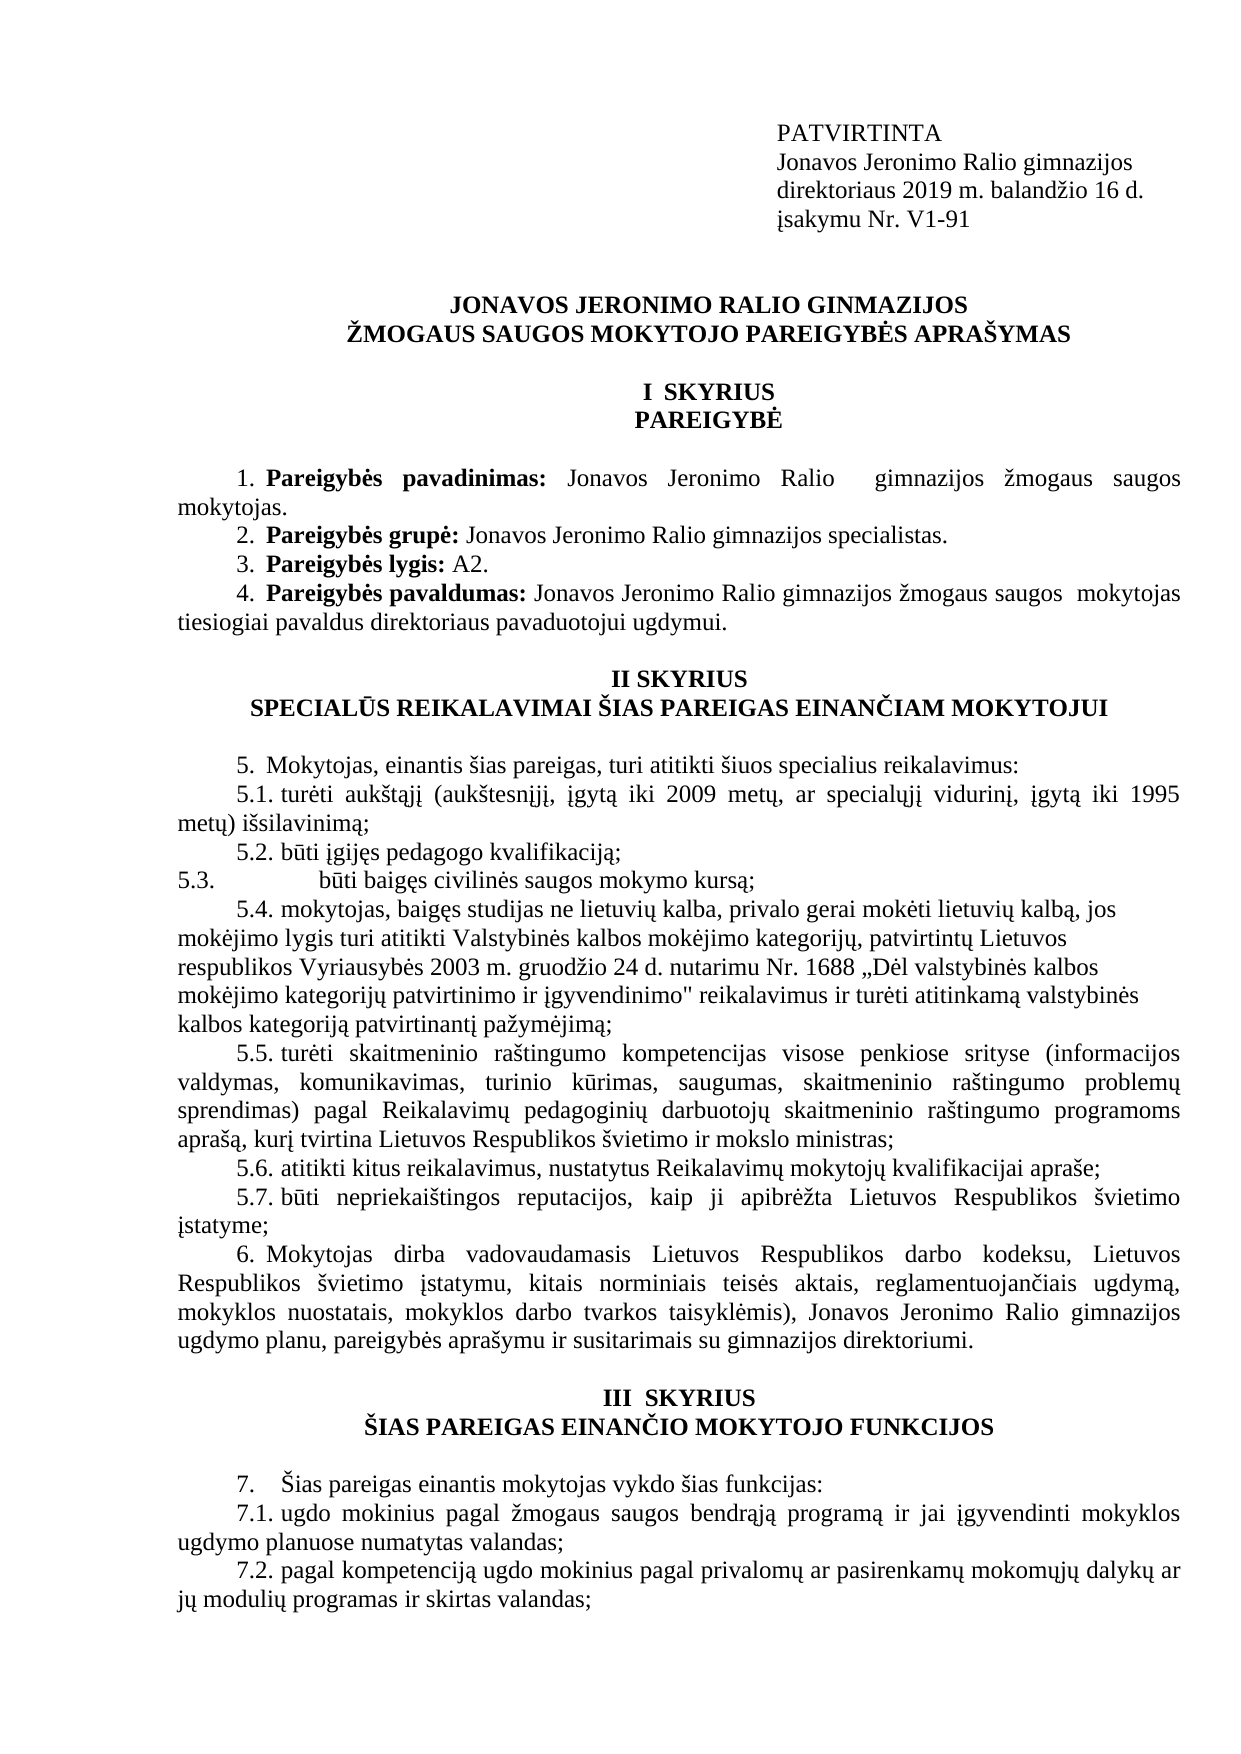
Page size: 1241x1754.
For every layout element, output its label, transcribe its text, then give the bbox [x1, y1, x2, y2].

list turėti aukštąjį (aukštesnįjį, įgytą iki 2009 metų, ar specialųjį vidurinį, įgytą iki 1995 metų) išsilavinimą; [177, 779, 1181, 837]
text III SKYRIUS [177, 1383, 1181, 1412]
list būti nepriekaištingos reputacijos, kaip ji apibrėžta Lietuvos Respublikos švietimo įstatyme; [177, 1182, 1181, 1239]
text ŽMOGAUS SAUGOS MOKYTOJO PAREIGYBĖS APRAŠYMAS [177, 319, 1181, 348]
list būti įgijęs pedagogo kvalifikaciją; [177, 837, 1181, 866]
list Pareigybės pavaldumas: Jonavos Jeronimo Ralio gimnazijos žmogaus saugos mokytojas tiesiogiai pavaldus direktoriaus pavaduotojui ugdymui. [177, 578, 1181, 636]
text PATVIRTINTA Jonavos Jeronimo Ralio gimnazijos direktoriaus 2019 m. balandžio 16 d. įsakymu Nr. V1-91 [777, 118, 1181, 233]
list Mokytojas dirba vadovaudamasis Lietuvos Respublikos darbo kodeksu, Lietuvos Respublikos švietimo įstatymu, kitais norminiais teisės aktais, reglamentuojančiais ugdymą, mokyklos nuostatais, mokyklos darbo tvarkos taisyklėmis), Jonavos Jeronimo Ralio gimnazijos ugdymo planu, pareigybės aprašymu ir susitarimais su gimnazijos direktoriumi. [177, 1239, 1181, 1354]
list būti baigęs civilinės saugos mokymo kursą; [177, 866, 1181, 894]
text II SKYRIUS [177, 664, 1181, 693]
list Pareigybės grupė: Jonavos Jeronimo Ralio gimnazijos specialistas. [177, 521, 1181, 549]
text JONAVOS JERONIMO RALIO GINMAZIJOS [177, 291, 1181, 319]
list mokytojas, baigęs studijas ne lietuvių kalba, privalo gerai mokėti lietuvių kalbą, jos mokėjimo lygis turi atitikti Valstybinės kalbos mokėjimo kategorijų, patvirtintų Lietuvos respublikos Vyriausybės 2003 m. gruodžio 24 d. nutarimu Nr. 1688 „Dėl valstybinės kalbos mokėjimo kategorijų patvirtinimo ir įgyvendinimo" reikalavimus ir turėti atitinkamą valstybinės kalbos kategoriją patvirtinantį pažymėjimą; [177, 894, 1181, 1038]
text I SKYRIUS [177, 377, 1181, 406]
list ugdo mokinius pagal žmogaus saugos bendrąją programą ir jai įgyvendinti mokyklos ugdymo planuose numatytas valandas; [177, 1498, 1181, 1556]
list Pareigybės lygis: A2. [177, 549, 1181, 578]
list Pareigybės pavadinimas: Jonavos Jeronimo Ralio gimnazijos žmogaus saugos mokytojas. [177, 463, 1181, 521]
list atitikti kitus reikalavimus, nustatytus Reikalavimų mokytojų kvalifikacijai apraše; [177, 1153, 1181, 1182]
list turėti skaitmeninio raštingumo kompetencijas visose penkiose srityse (informacijos valdymas, komunikavimas, turinio kūrimas, saugumas, skaitmeninio raštingumo problemų sprendimas) pagal Reikalavimų pedagoginių darbuotojų skaitmeninio raštingumo programoms aprašą, kurį tvirtina Lietuvos Respublikos švietimo ir mokslo ministras; [177, 1038, 1181, 1153]
list Šias pareigas einantis mokytojas vykdo šias funkcijas: [177, 1469, 1181, 1498]
list pagal kompetenciją ugdo mokinius pagal privalomų ar pasirenkamų mokomųjų dalykų ar jų modulių programas ir skirtas valandas; [177, 1556, 1181, 1613]
list Mokytojas, einantis šias pareigas, turi atitikti šiuos specialius reikalavimus: [177, 751, 1181, 779]
text SPECIALŪS REIKALAVIMAI ŠIAS PAREIGAS EINANČIAM MOKYTOJUI [177, 693, 1181, 722]
text PAREIGYBĖ [177, 406, 1181, 434]
text ŠIAS PAREIGAS EINANČIO MOKYTOJO FUNKCIJOS [177, 1412, 1181, 1441]
